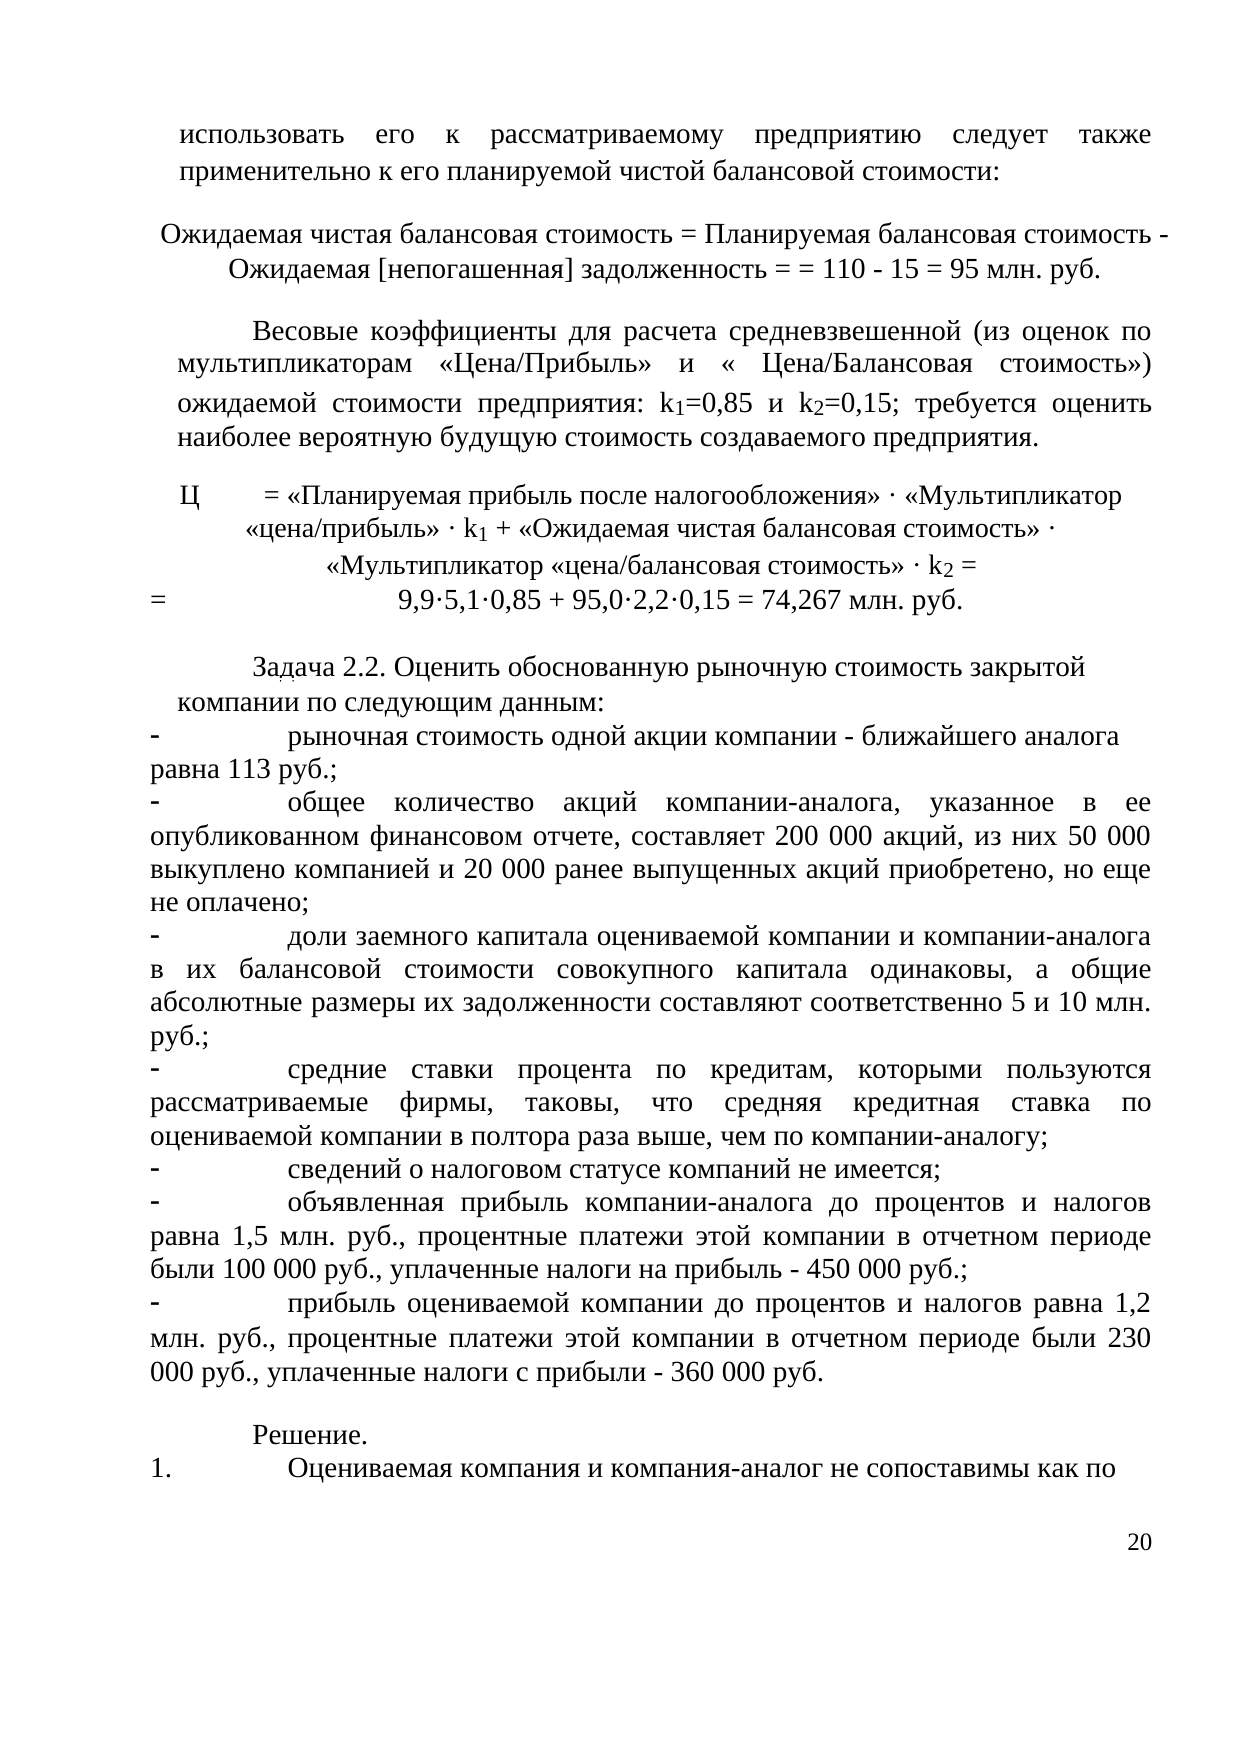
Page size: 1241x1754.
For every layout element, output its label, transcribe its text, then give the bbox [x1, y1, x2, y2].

list прибыль оцениваемой компании до процентов и налогов равна 1,2 млн. руб., процентные платежи этой компании в отчетном периоде были 230 000 руб., уплаченные налоги с прибыли - 360 000 руб. [150, 1285, 1152, 1388]
text 20 [1127, 1527, 1152, 1556]
list 9,9·5,1·0,85 + 95,0·2,2·0,15 = 74,267 млн. руб. [150, 582, 1152, 616]
list = «Планируемая прибыль после налогообложения» · «Мультипликатор «цена/прибыль» · k1 + «Ожидаемая чистая балансовая стоимость» · «Мультипликатор «цена/балансовая стоимость» · k2 = [150, 482, 1152, 582]
text Решение. [252, 1417, 1152, 1451]
text использовать его к рассматриваемому предприятию следует также применительно к его планируемой чистой балансовой стоимости: [179, 116, 1152, 187]
list объявленная прибыль компании-аналога до процентов и налогов равна 1,5 млн. руб., процентные платежи этой компании в отчетном периоде были 100 000 руб., уплаченные налоги на прибыль - 450 000 руб.; [150, 1185, 1152, 1285]
list сведений о налоговом статусе компаний не имеется; [150, 1152, 1152, 1185]
text Задача 2.2. Оценить обоснованную рыночную стоимость закрытой компании по следующим данным: [177, 649, 1150, 717]
list общее количество акций компании-аналога, указанное в ее опубликованном финансовом отчете, составляет 200 000 акций, из них 50 000 выкуплено компанией и 20 000 ранее выпущенных акций приобретено, но еще не оплачено; [150, 785, 1152, 918]
text Весовые коэффициенты для расчета средневзвешенной (из оценок по мультипликаторам «Цена/Прибыль» и « Цена/Балансовая стоимость») ожидаемой стоимости предприятия: k1=0,85 и k2=0,15; требуется оценить наиболее вероятную будущую стоимость создаваемого предприятия. [177, 314, 1152, 452]
text Ожидаемая чистая балансовая стоимость = Планируемая балансовая стоимость - Ожидаемая [непогашенная] задолженность = = 110 - 15 = 95 млн. руб. [150, 216, 1179, 285]
list средние ставки процента по кредитам, которыми пользуются рассматриваемые фирмы, таковы, что средняя кредитная ставка по оцениваемой компании в полтора раза выше, чем по компании-аналогу; [150, 1052, 1152, 1151]
list Оцениваемая компания и компания-аналог не сопоставимы как по [150, 1451, 1152, 1484]
list доли заемного капитала оцениваемой компании и компании-аналога в их балансовой стоимости совокупного капитала одинаковы, а общие абсолютные размеры их задолженности составляют соответственно 5 и 10 млн. руб.; [150, 918, 1152, 1051]
list рыночная стоимость одной акции компании - ближайшего аналога равна 113 руб.; [150, 718, 1152, 785]
